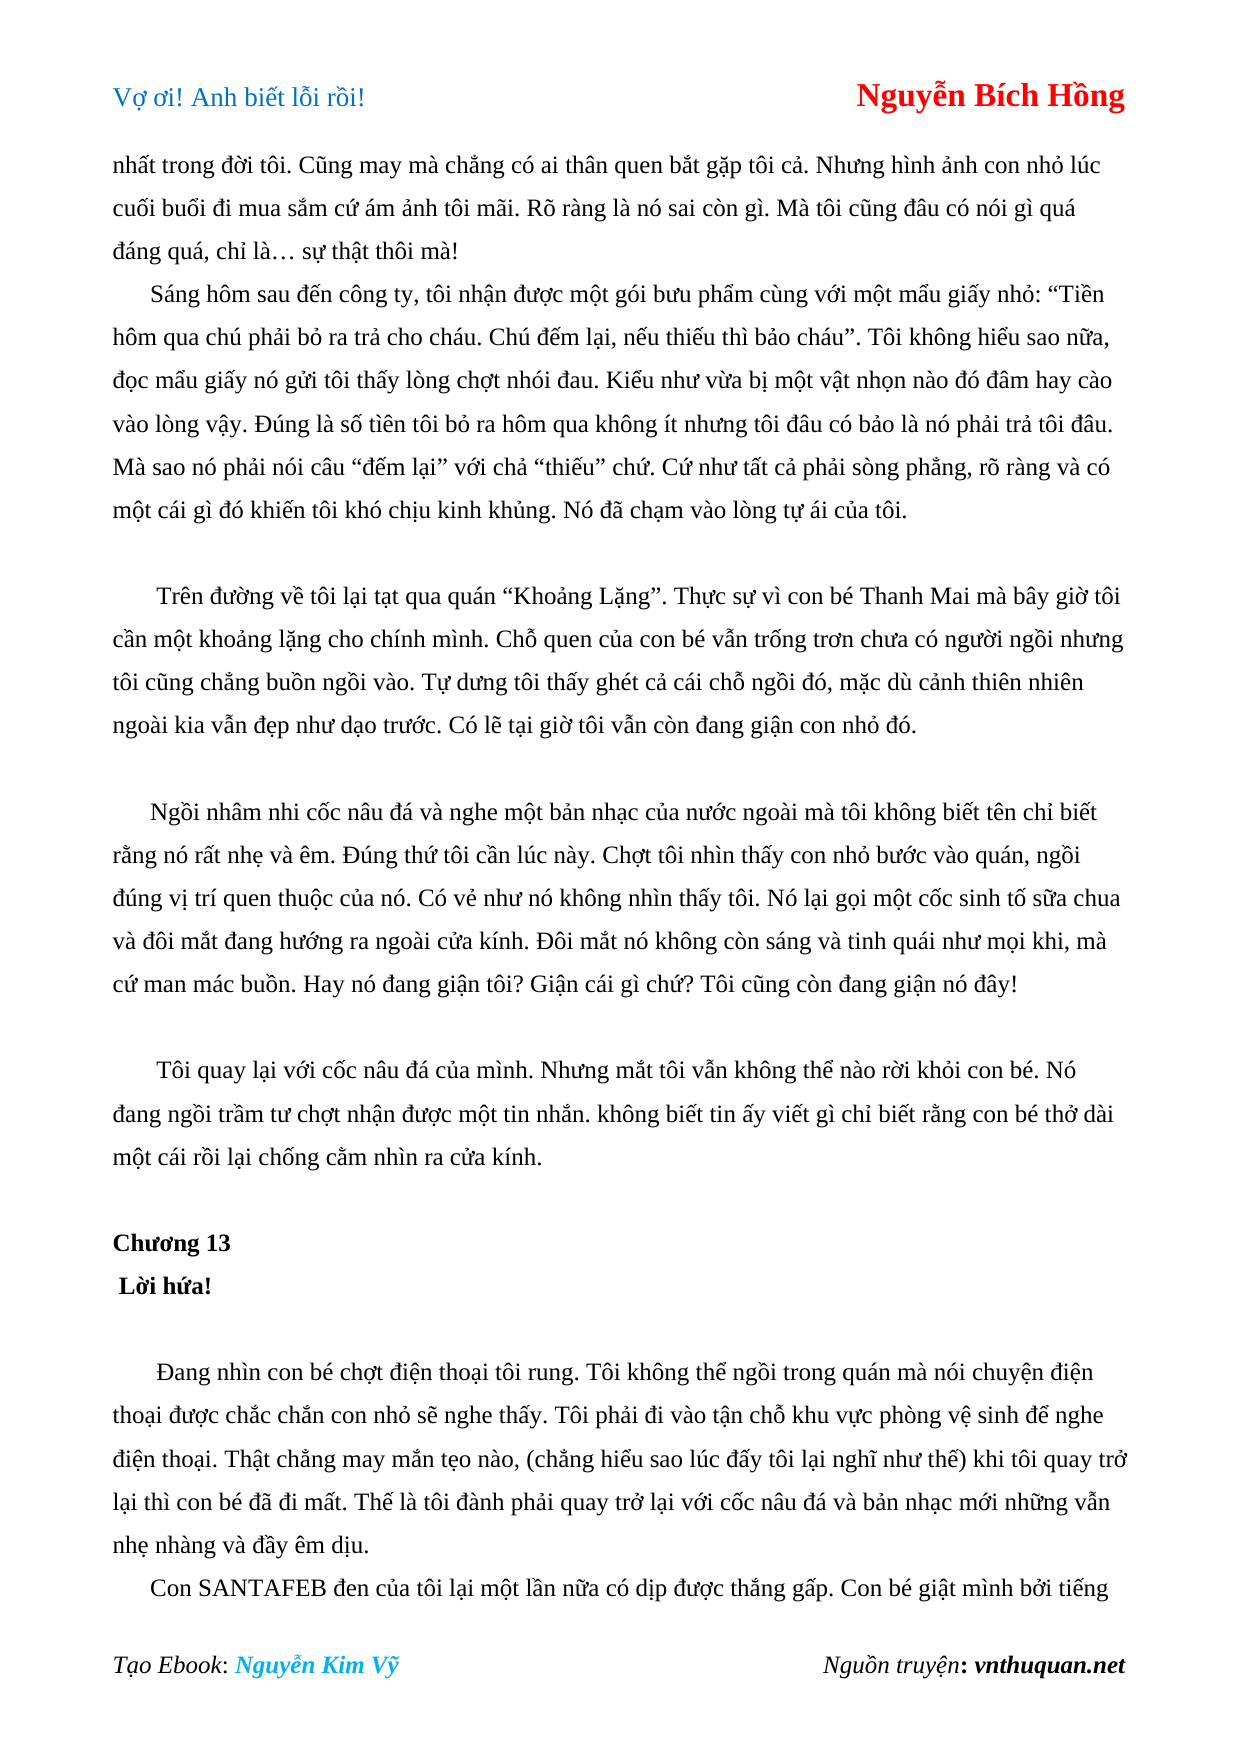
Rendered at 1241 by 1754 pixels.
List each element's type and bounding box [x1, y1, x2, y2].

text [112, 150, 1128, 1602]
